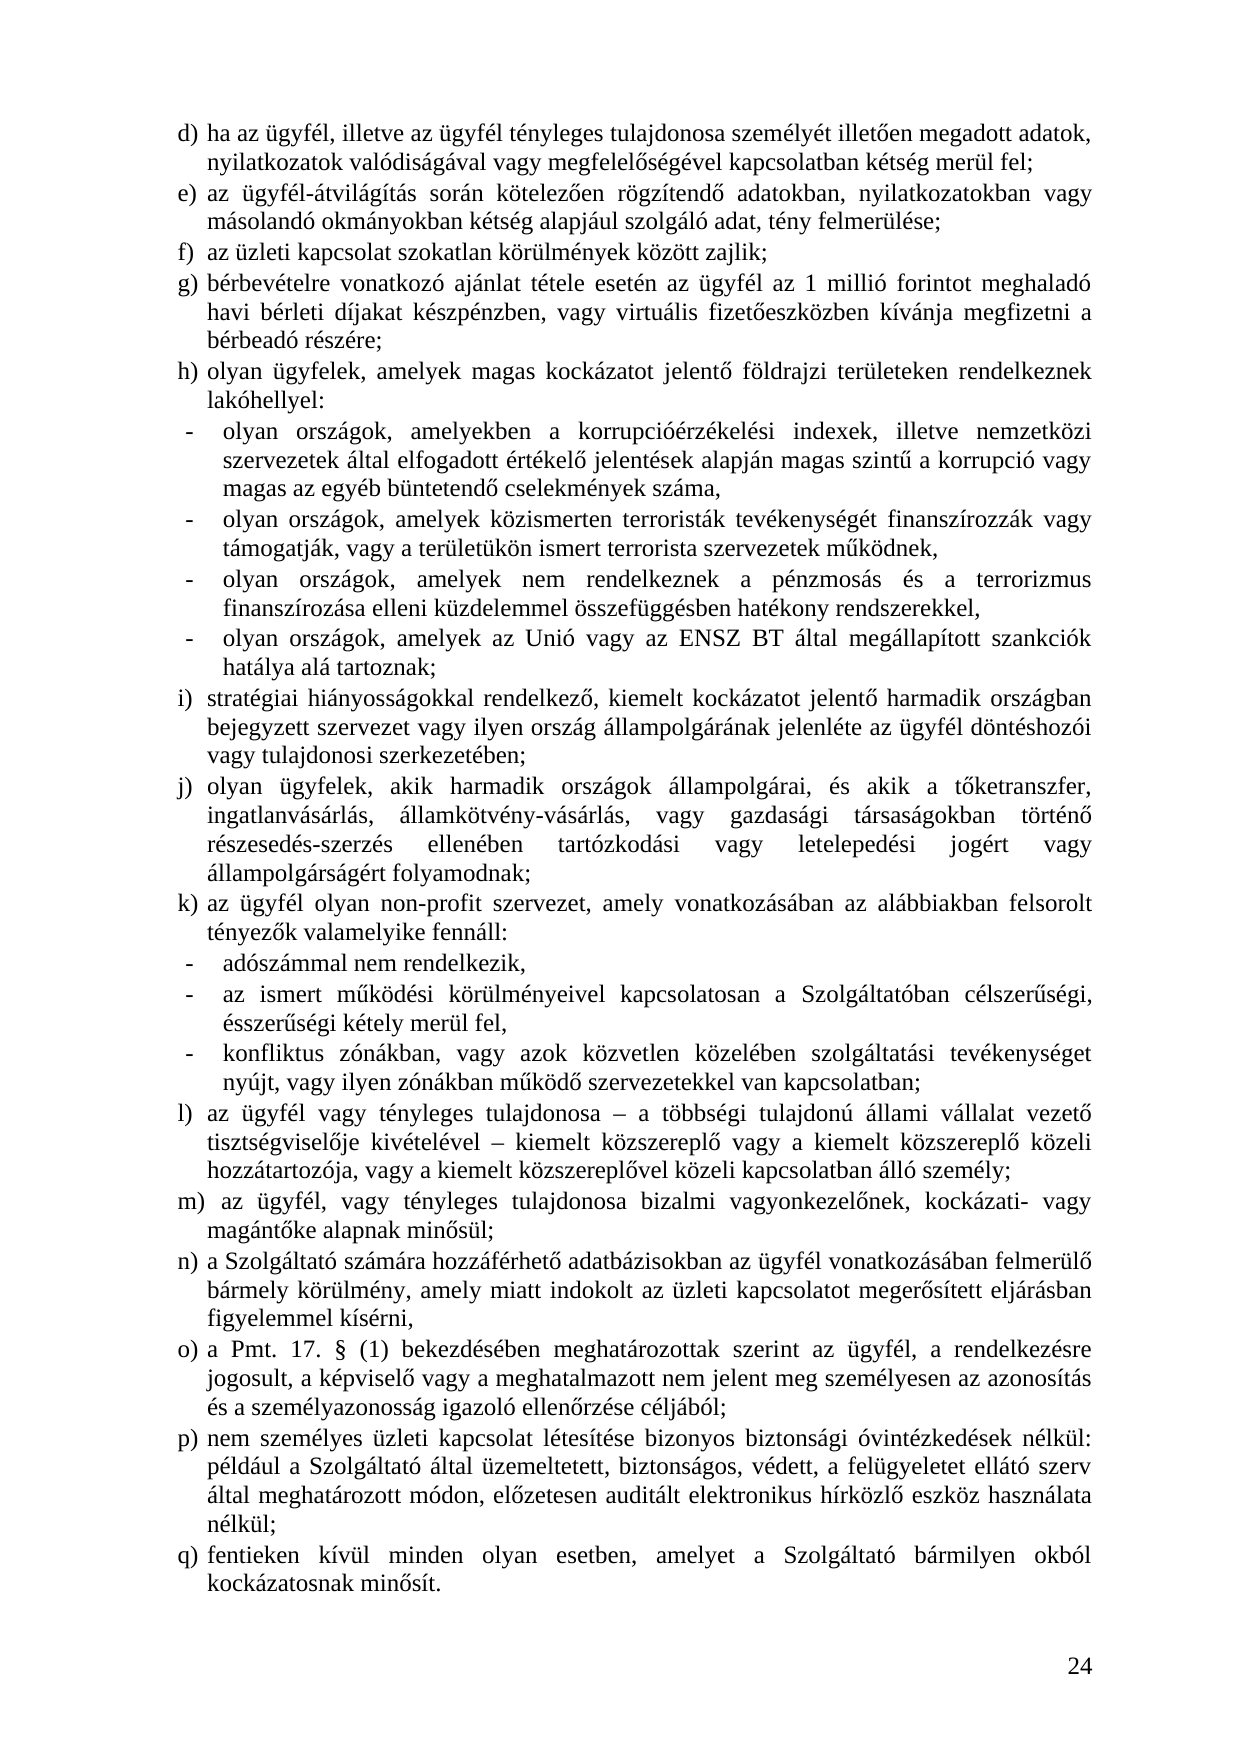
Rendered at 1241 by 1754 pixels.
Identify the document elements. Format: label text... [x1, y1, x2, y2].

list olyan ügyfelek, amelyek magas kockázatot jelentő földrajzi területeken rendelkeznek lakóhellyel: [177, 356, 1092, 414]
list a Szolgáltató számára hozzáférhető adatbázisokban az ügyfél vonatkozásában felmerülő bármely körülmény, amely miatt indokolt az üzleti kapcsolatot megerősített eljárásban figyelemmel kísérni, [177, 1246, 1092, 1332]
list olyan ügyfelek, akik harmadik országok állampolgárai, és akik a tőketranszfer, ingatlanvásárlás, államkötvény-vásárlás, vagy gazdasági társaságokban történő részesedés-szerzés ellenében tartózkodási vagy letelepedési jogért vagy állampolgárságért folyamodnak; [177, 771, 1092, 886]
list az ügyfél, vagy tényleges tulajdonosa bizalmi vagyonkezelőnek, kockázati- vagy magántőke alapnak minősül; [177, 1186, 1092, 1244]
list bérbevételre vonatkozó ajánlat tétele esetén az ügyfél az 1 millió forintot meghaladó havi bérleti díjakat készpénzben, vagy virtuális fizetőeszközben kívánja megfizetni a bérbeadó részére; [177, 268, 1092, 354]
list nem személyes üzleti kapcsolat létesítése bizonyos biztonsági óvintézkedések nélkül: például a Szolgáltató által üzemeltetett, biztonságos, védett, a felügyeletet ellátó szerv által meghatározott módon, előzetesen auditált elektronikus hírközlő eszköz használata nélkül; [177, 1423, 1092, 1538]
list olyan országok, amelyek nem rendelkeznek a pénzmosás és a terrorizmus finanszírozása elleni küzdelemmel összefüggésben hatékony rendszerekkel, [185, 564, 1092, 621]
list az ügyfél olyan non-profit szervezet, amely vonatkozásában az alábbiakban felsorolt tényezők valamelyike fennáll: [177, 888, 1092, 946]
list olyan országok, amelyek közismerten terroristák tevékenységét finanszírozzák vagy támogatják, vagy a területükön ismert terrorista szervezetek működnek, [185, 504, 1092, 562]
list konfliktus zónákban, vagy azok közvetlen közelében szolgáltatási tevékenységet nyújt, vagy ilyen zónákban működő szervezetekkel van kapcsolatban; [185, 1038, 1092, 1096]
list az ügyfél-átvilágítás során kötelezően rögzítendő adatokban, nyilatkozatokban vagy másolandó okmányokban kétség alapjául szolgáló adat, tény felmerülése; [177, 178, 1092, 235]
list a Pmt. 17. § (1) bekezdésében meghatározottak szerint az ügyfél, a rendelkezésre jogosult, a képviselő vagy a meghatalmazott nem jelent meg személyesen az azonosítás és a személyazonosság igazoló ellenőrzése céljából; [177, 1334, 1092, 1421]
list ha az ügyfél, illetve az ügyfél tényleges tulajdonosa személyét illetően megadott adatok, nyilatkozatok valódiságával vagy megfelelőségével kapcsolatban kétség merül fel; [177, 118, 1092, 176]
list adószámmal nem rendelkezik, [185, 948, 1092, 977]
list stratégiai hiányosságokkal rendelkező, kiemelt kockázatot jelentő harmadik országban bejegyzett szervezet vagy ilyen ország állampolgárának jelenléte az ügyfél döntéshozói vagy tulajdonosi szerkezetében; [177, 683, 1092, 769]
list olyan országok, amelyekben a korrupcióérzékelési indexek, illetve nemzetközi szervezetek által elfogadott értékelő jelentések alapján magas szintű a korrupció vagy magas az egyéb büntetendő cselekmények száma, [185, 416, 1092, 502]
list az ismert működési körülményeivel kapcsolatosan a Szolgáltatóban célszerűségi, ésszerűségi kétely merül fel, [185, 979, 1092, 1036]
list fentieken kívül minden olyan esetben, amelyet a Szolgáltató bármilyen okból kockázatosnak minősít. [177, 1540, 1092, 1597]
list olyan országok, amelyek az Unió vagy az ENSZ BT által megállapított szankciók hatálya alá tartoznak; [185, 623, 1092, 681]
list az ügyfél vagy tényleges tulajdonosa – a többségi tulajdonú állami vállalat vezető tisztségviselője kivételével – kiemelt közszereplő vagy a kiemelt közszereplő közeli hozzátartozója, vagy a kiemelt közszereplővel közeli kapcsolatban álló személy; [177, 1098, 1092, 1184]
list az üzleti kapcsolat szokatlan körülmények között zajlik; [177, 237, 1092, 266]
